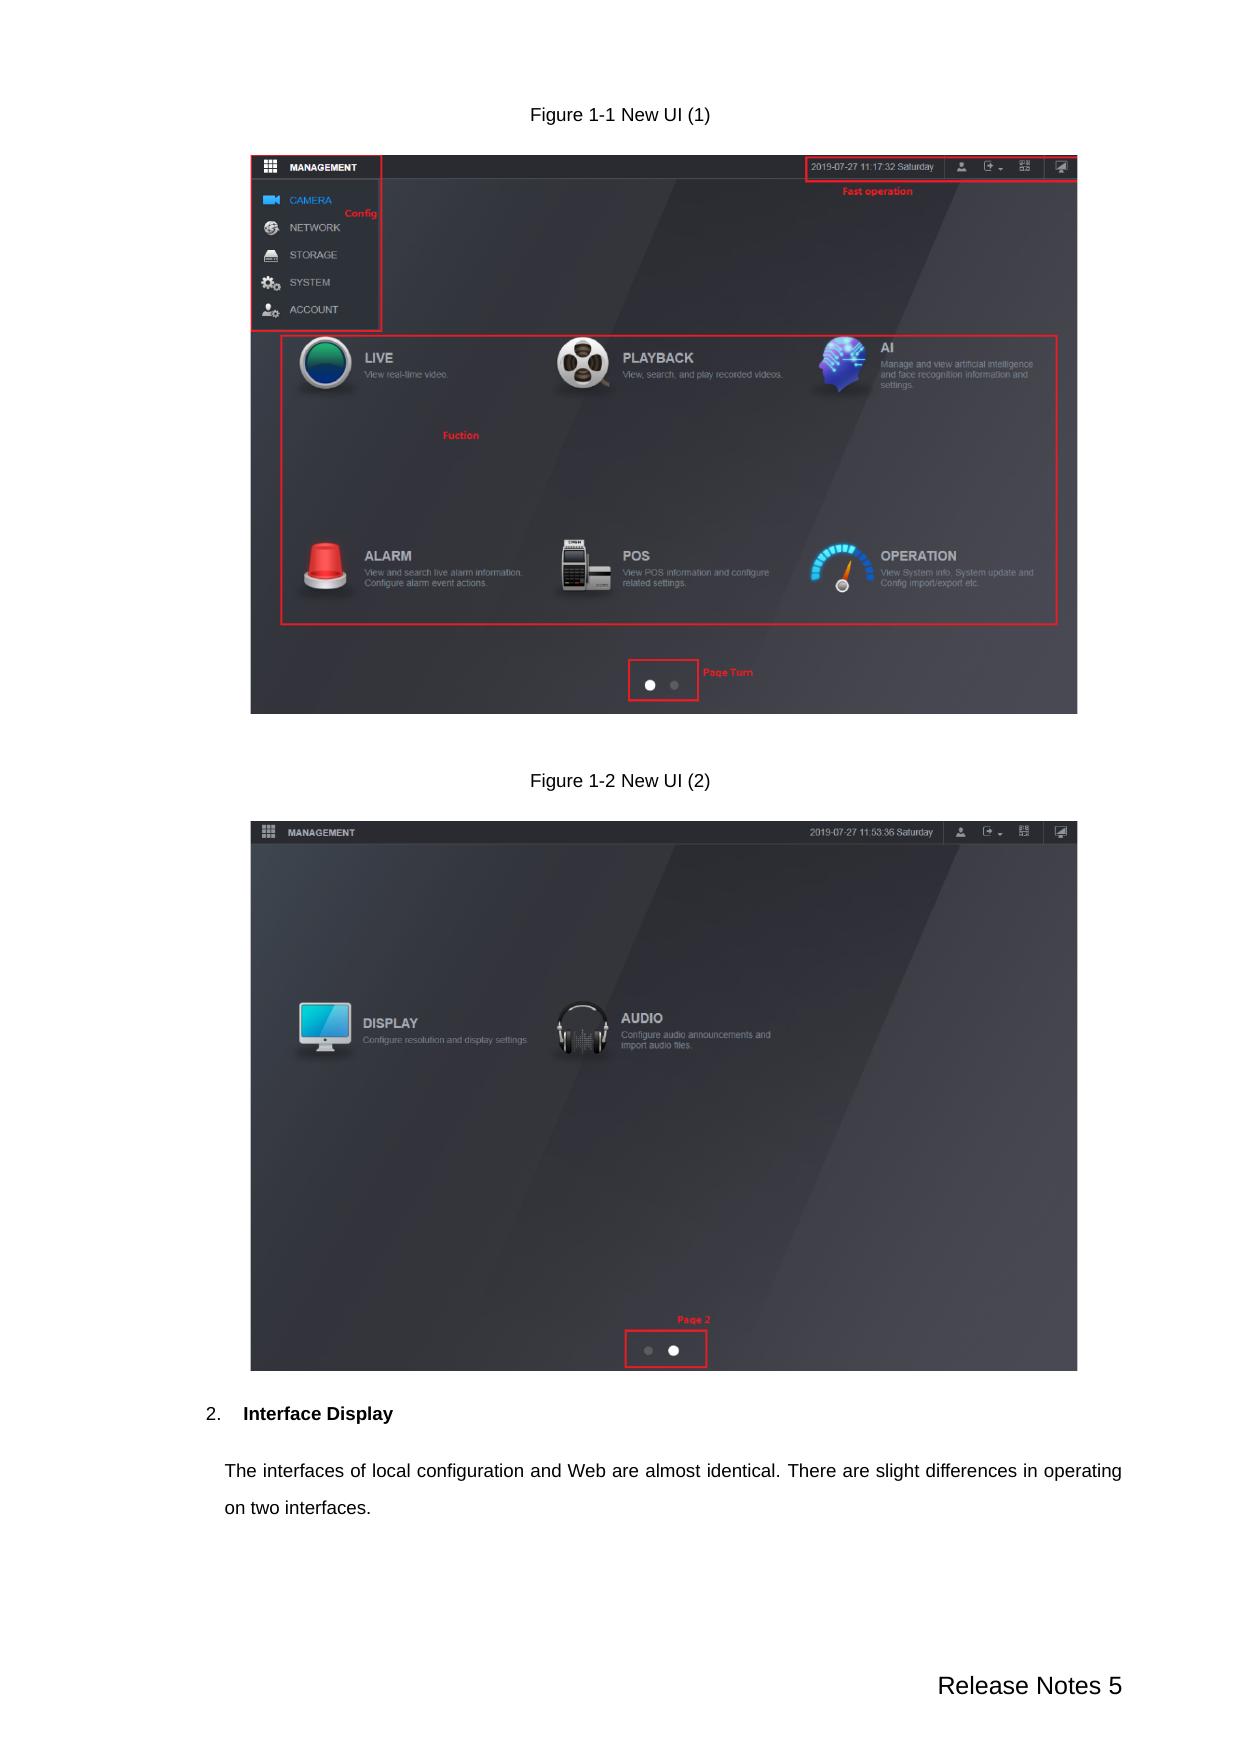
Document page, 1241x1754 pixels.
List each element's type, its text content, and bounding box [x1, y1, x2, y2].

text New UI (2) [118, 764, 1122, 797]
list The interfaces of local configuration and Web are almost identical. There are slight differences in operating on two interfaces. [224, 1454, 1122, 1524]
picture [250, 821, 1078, 1371]
picture [250, 155, 1078, 714]
list Interface Display [206, 1398, 1122, 1430]
text New UI (1) [118, 98, 1122, 131]
